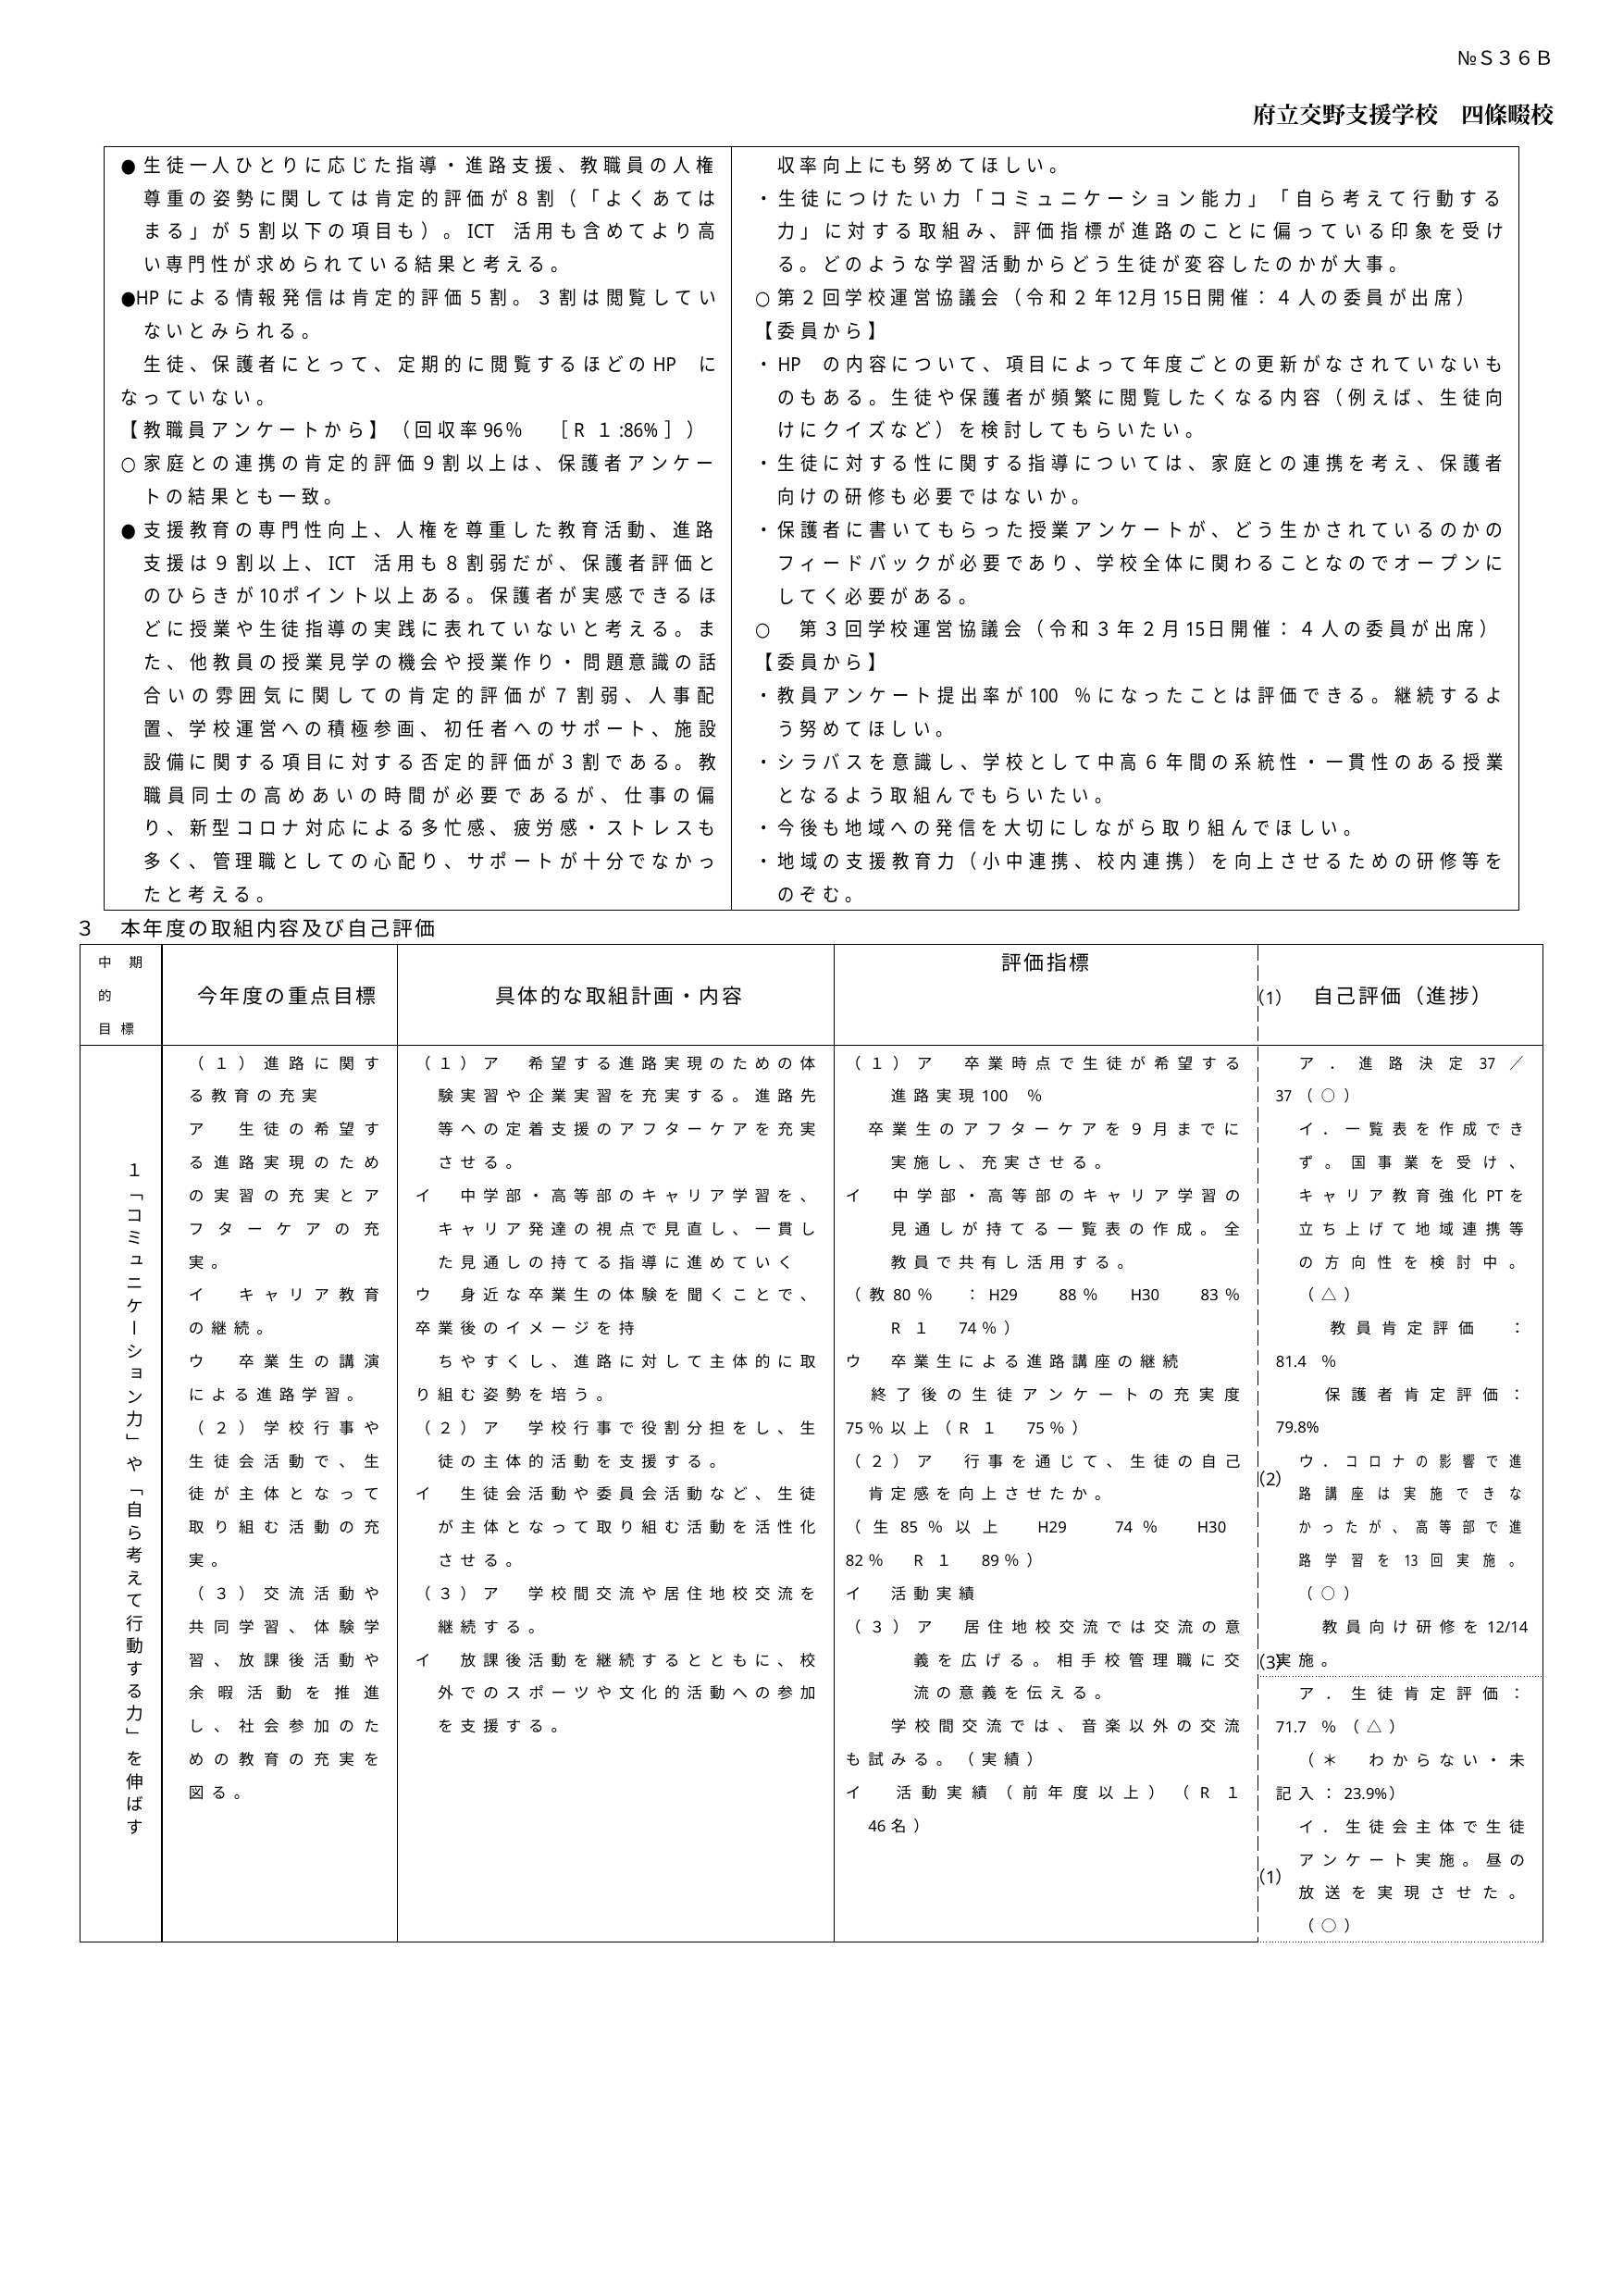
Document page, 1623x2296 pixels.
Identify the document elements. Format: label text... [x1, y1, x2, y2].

table_header 今年度の重点目標 [163, 945, 397, 1045]
table_cell ア．進路決定37／37（○） イ．一覧表を作成できず。国事業を受け、キャリア教育強化PTを立ち上げて地域連携等の方向性を検討中。（△） 教員肯定評価 ：81.4％ 保護者肯定評価：79.8% ウ．コロナの影響で進路講座は実施できなかったが、高等部で進路学習を13回実施。（○） 教員向け研修を12/14実施。 [1258, 1046, 1542, 1676]
table_cell （１）ア 希望する進路実現のための体験実習や企業実習を充実する。進路先等への定着支援のアフターケアを充実させる。 イ 中学部・高等部のキャリア学習を、キャリア発達の視点で見直し、一貫した見通しの持てる指導に進めていく ウ 身近な卒業生の体験を聞くことで、卒業後のイメージを持 ちやすくし、進路に対して主体的に取り組む姿勢を培う。 （２）ア 学校行事で役割分担をし、生徒の主体的活動を支援する。 イ 生徒会活動や委員会活動など、生徒が主体となって取り組む活動を活性化させる。 （３）ア 学校間交流や居住地校交流を継続する。 イ 放課後活動を継続するとともに、校外でのスポーツや文化的活動への参加を支援する。 [398, 1046, 834, 1942]
table_header 中期的 目標 [81, 945, 161, 1045]
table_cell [105, 147, 731, 910]
text ３ 本年度の取組内容及び自己評価 [75, 911, 1547, 944]
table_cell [732, 147, 1518, 910]
table_header 具体的な取組計画・内容 [398, 945, 834, 1045]
table_cell １「コミュニケーション力」や「自ら考えて行動する力」を伸ばす [81, 1046, 161, 1942]
table_header 評価指標 [835, 945, 1258, 1045]
table_cell （１）進路に関する教育の充実 ア 生徒の希望する進路実現のための実習の充実とアフターケアの充実。 イ キャリア教育の継続。 ウ 卒業生の講演による進路学習。 （２）学校行事や生徒会活動で、生徒が主体となって取り組む活動の充実。 （３）交流活動や共同学習、体験学習、放課後活動や余暇活動を推進し、社会参加のための教育の充実を図る。 [163, 1046, 397, 1942]
table_cell （１）ア 卒業時点で生徒が希望する進路実現100％ 卒業生のアフターケアを９月までに実施し、充実させる。 イ 中学部・高等部のキャリア学習の見通しが持てる一覧表の作成。全教員で共有し活用する。 （教80％ ：H29 88％ H30 83％ R１ 74％） ウ 卒業生による進路講座の継続 終了後の生徒アンケートの充実度75％以上（R１ 75％） （２）ア 行事を通じて、生徒の自己肯定感を向上させたか。 （生85％以上 H29 74％ H30 82％ R１ 89％） イ 活動実績 （３）ア 居住地校交流では交流の意義を広げる。相手校管理職に交流の意義を伝える。 学校間交流では、音楽以外の交流も試みる。（実績） イ 活動実績（前年度以上）（R１ 46名） [835, 1046, 1258, 1942]
table_header 自己評価（進捗） [1258, 945, 1542, 1045]
table_cell ア．生徒肯定評価：71.7％（△） （＊ わからない・未記入：23.9%） イ．生徒会主体で生徒アンケート実施。昼の放送を実現させた。（○） [1258, 1676, 1542, 1942]
